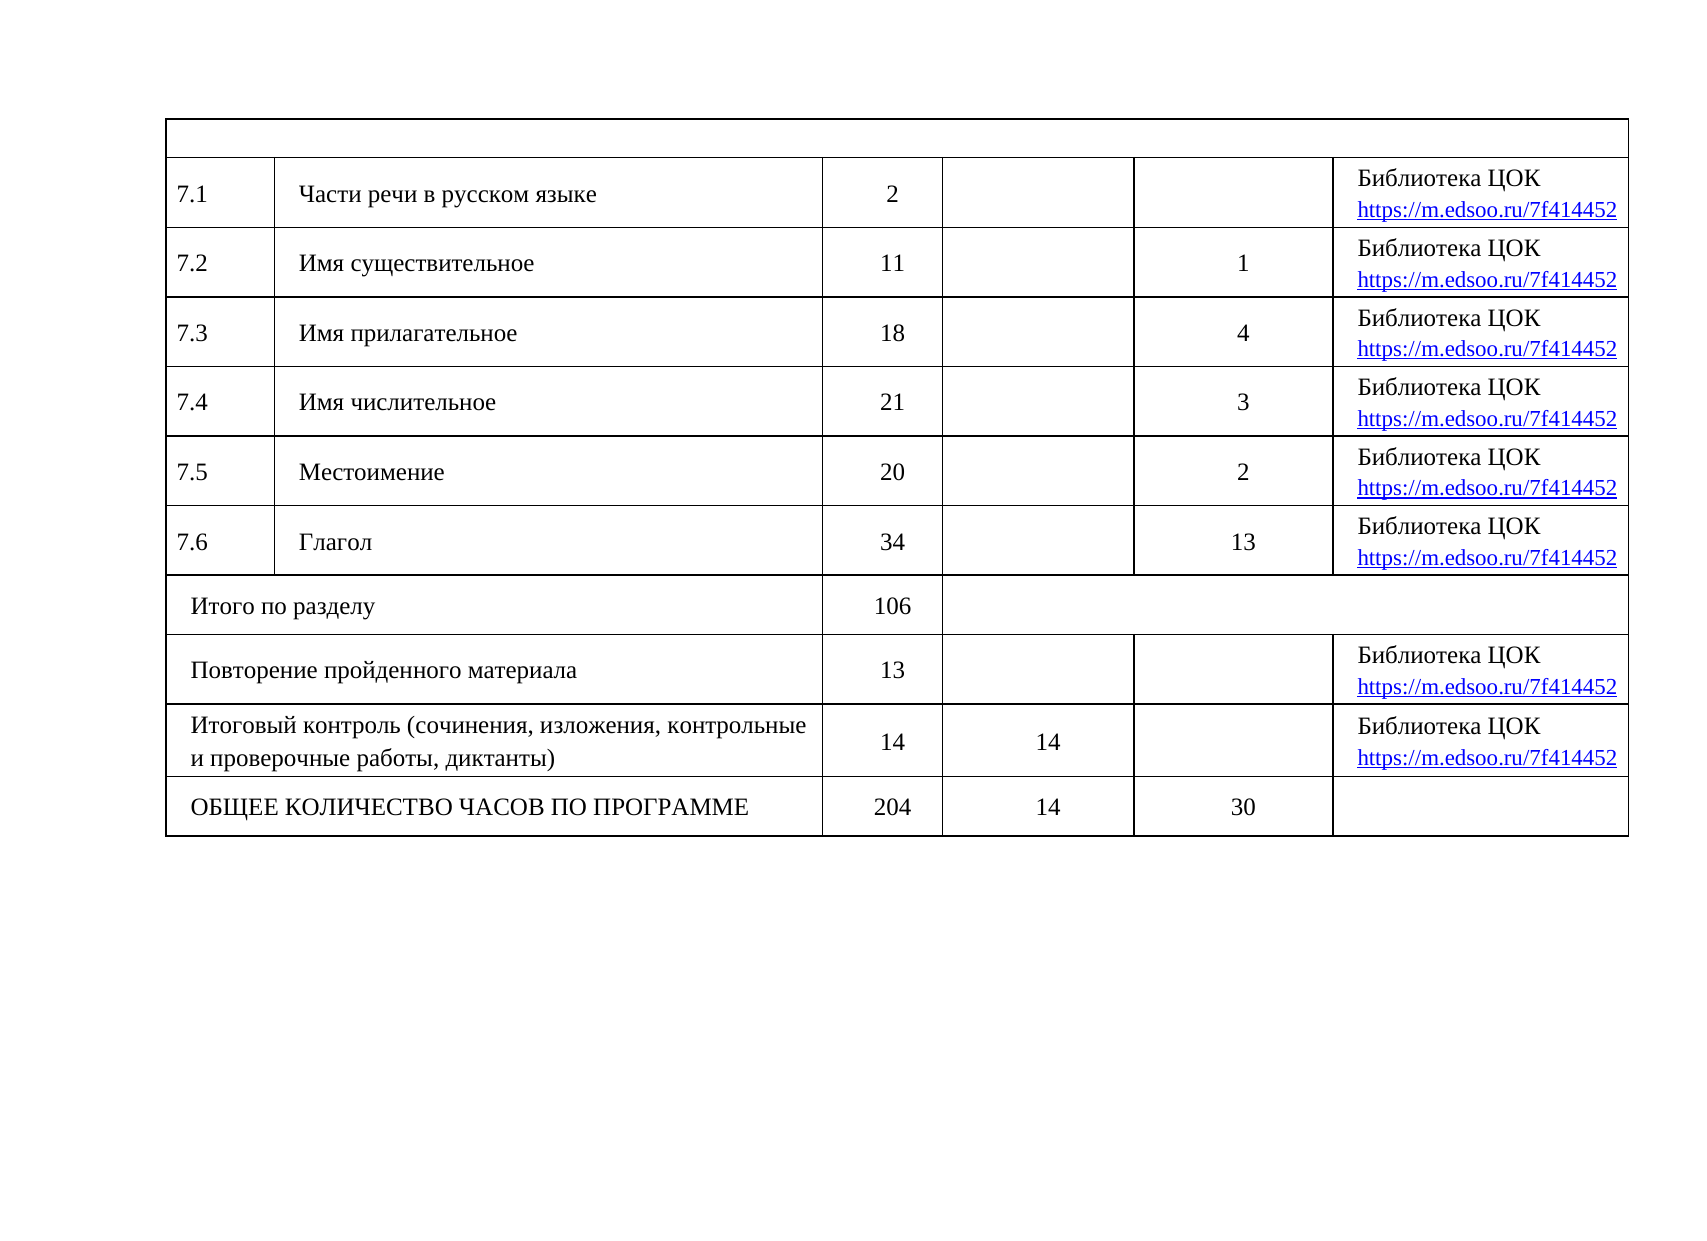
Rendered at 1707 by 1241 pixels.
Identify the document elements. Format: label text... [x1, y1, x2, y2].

table_cell 7.4 [167, 367, 274, 435]
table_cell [1334, 228, 1628, 296]
table_cell 2 [1135, 437, 1332, 505]
table_cell 7.6 [167, 506, 274, 574]
table_cell 1 [1135, 228, 1332, 296]
table_cell 3 [1135, 367, 1332, 435]
table_cell Имя прилагательное [275, 298, 822, 366]
table_cell Повторение пройденного материала [167, 635, 822, 703]
table_cell 14 [943, 777, 1133, 835]
table_cell [943, 158, 1133, 226]
table_cell [943, 635, 1133, 703]
table_cell [943, 298, 1133, 366]
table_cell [167, 120, 1628, 157]
table_cell Библиотека ЦОК https://m.edsoo.ru/7f414452 [1334, 705, 1628, 776]
table_cell [1135, 705, 1332, 776]
table_cell 13 [1135, 506, 1332, 574]
table_cell Библиотека ЦОК https://m.edsoo.ru/7f414452 [1334, 635, 1628, 703]
table_cell 14 [943, 705, 1133, 776]
table_cell 4 [1135, 298, 1332, 366]
table_cell 20 [823, 437, 942, 505]
table_cell Библиотека ЦОК https://m.edsoo.ru/7f414452 [1334, 367, 1628, 435]
table_cell Имя существительное [275, 228, 822, 296]
table_cell Библиотека ЦОК https://m.edsoo.ru/7f414452 [1334, 298, 1628, 366]
table_cell 18 [823, 298, 942, 366]
table_cell Имя числительное [275, 367, 822, 435]
table_cell 7.2 [167, 228, 274, 296]
table_cell 11 [823, 228, 942, 296]
table_cell [943, 367, 1133, 435]
table_cell Итоговый контроль (сочинения, изложения, контрольные и проверочные работы, диктанты) [167, 705, 822, 776]
table_cell [943, 437, 1133, 505]
table_cell Библиотека ЦОК https://m.edsoo.ru/7f414452 [1334, 506, 1628, 574]
table_cell 30 [1135, 777, 1332, 835]
table_cell [1334, 777, 1628, 835]
table_cell Глагол [275, 506, 822, 574]
table_cell Части речи в русском языке [275, 158, 822, 226]
table_cell [943, 228, 1133, 296]
table_cell 106 [823, 576, 942, 634]
table_cell ОБЩЕЕ КОЛИЧЕСТВО ЧАСОВ ПО ПРОГРАММЕ [167, 777, 822, 835]
table_cell 13 [823, 635, 942, 703]
table_cell 7.3 [167, 298, 274, 366]
table_cell Библиотека ЦОК https://m.edsoo.ru/7f414452 [1334, 437, 1628, 505]
table_cell [943, 506, 1133, 574]
table_cell 7.5 [167, 437, 274, 505]
table_cell 14 [823, 705, 942, 776]
table_cell 7.1 [167, 158, 274, 226]
table_cell 21 [823, 367, 942, 435]
table_cell [1135, 158, 1332, 226]
table_cell [1135, 635, 1332, 703]
table_cell Итого по разделу [167, 576, 822, 634]
table_cell 204 [823, 777, 942, 835]
table_cell [943, 576, 1628, 634]
table_cell 34 [823, 506, 942, 574]
table_cell 2 [823, 158, 942, 226]
table_cell Местоимение [275, 437, 822, 505]
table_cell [1334, 158, 1628, 226]
